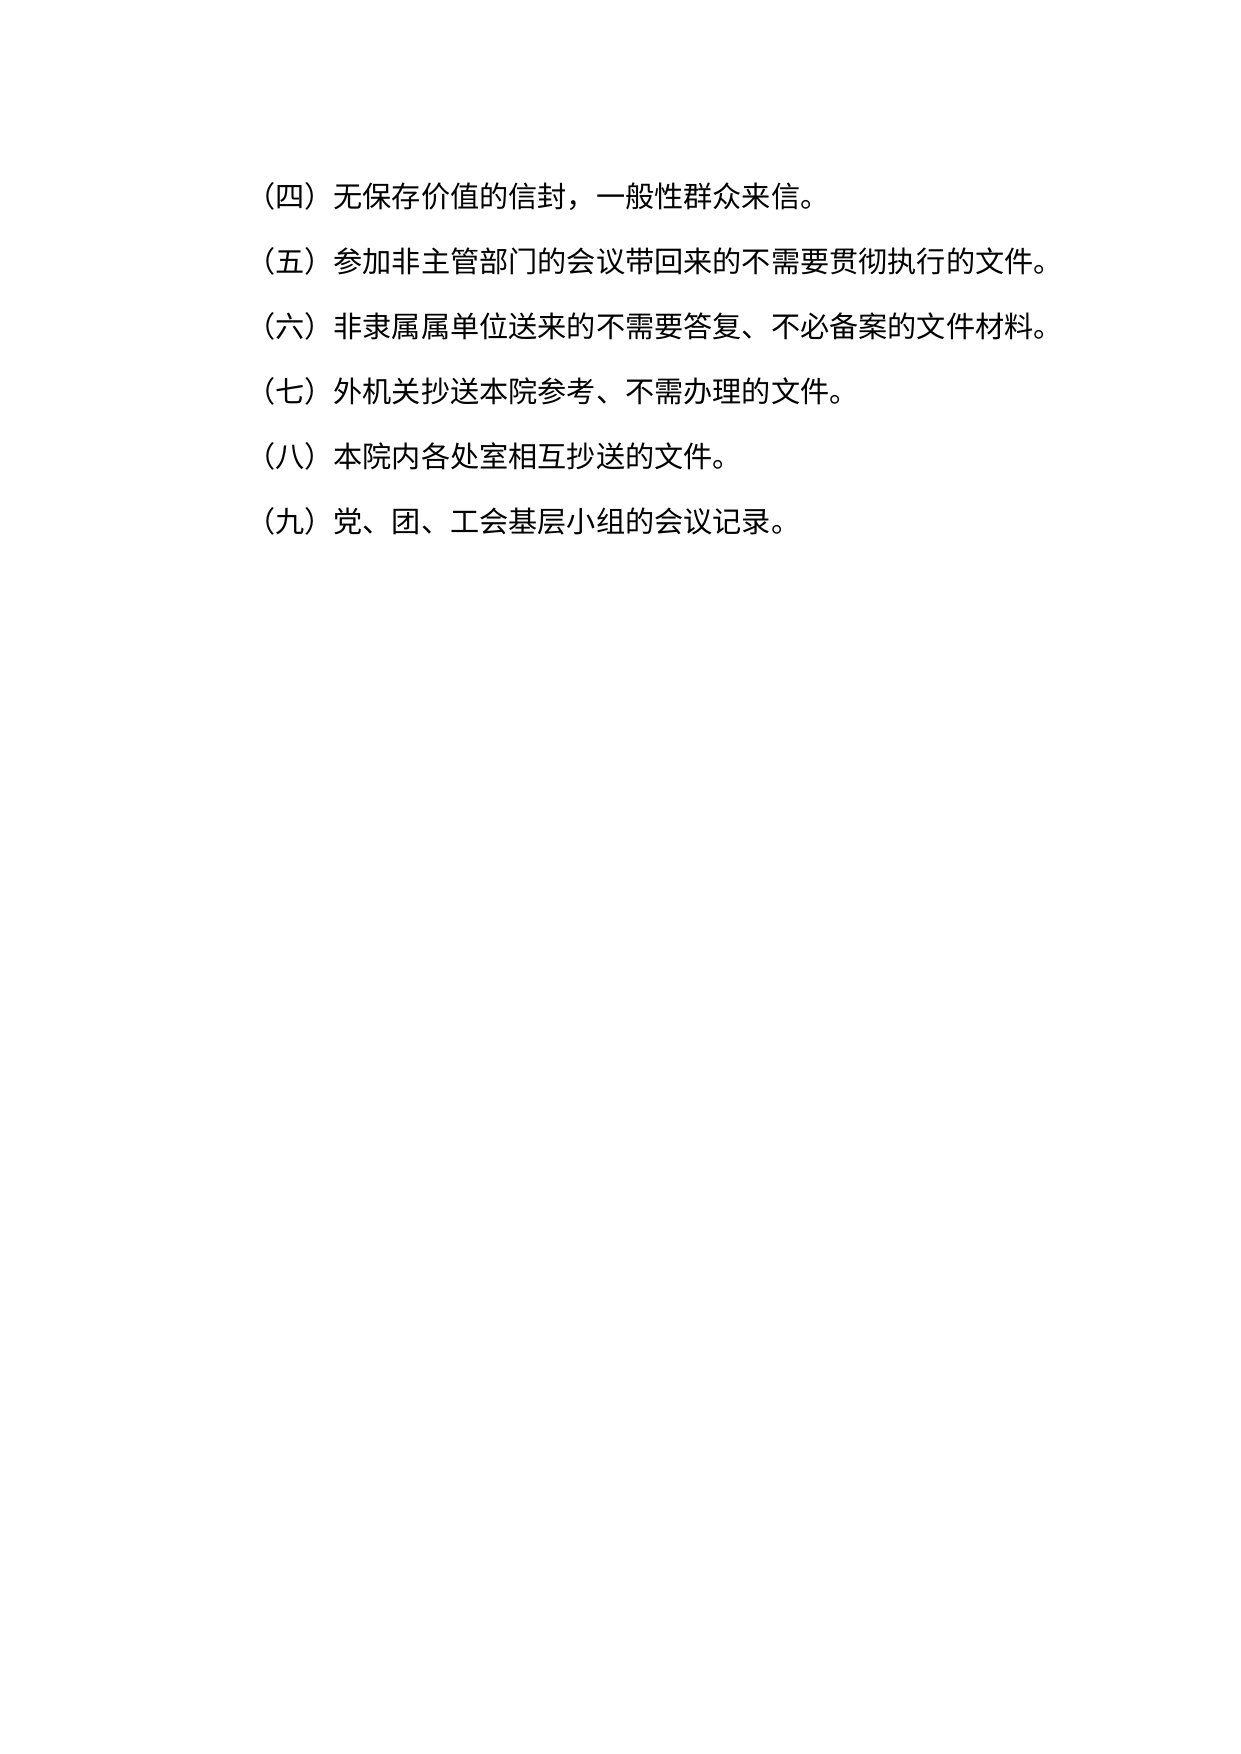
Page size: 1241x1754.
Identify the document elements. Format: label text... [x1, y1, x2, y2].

list 本院内各处室相互抄送的文件。 [187, 422, 1053, 487]
list 无保存价值的信封，一般性群众来信。 [187, 162, 1053, 227]
list 参加非主管部门的会议带回来的不需要贯彻执行的文件。 [187, 227, 1053, 292]
list 非隶属属单位送来的不需要答复、不必备案的文件材料。 [187, 292, 1053, 357]
list 外机关抄送本院参考、不需办理的文件。 [187, 357, 1053, 422]
list 党、团、工会基层小组的会议记录。 [187, 487, 1053, 552]
